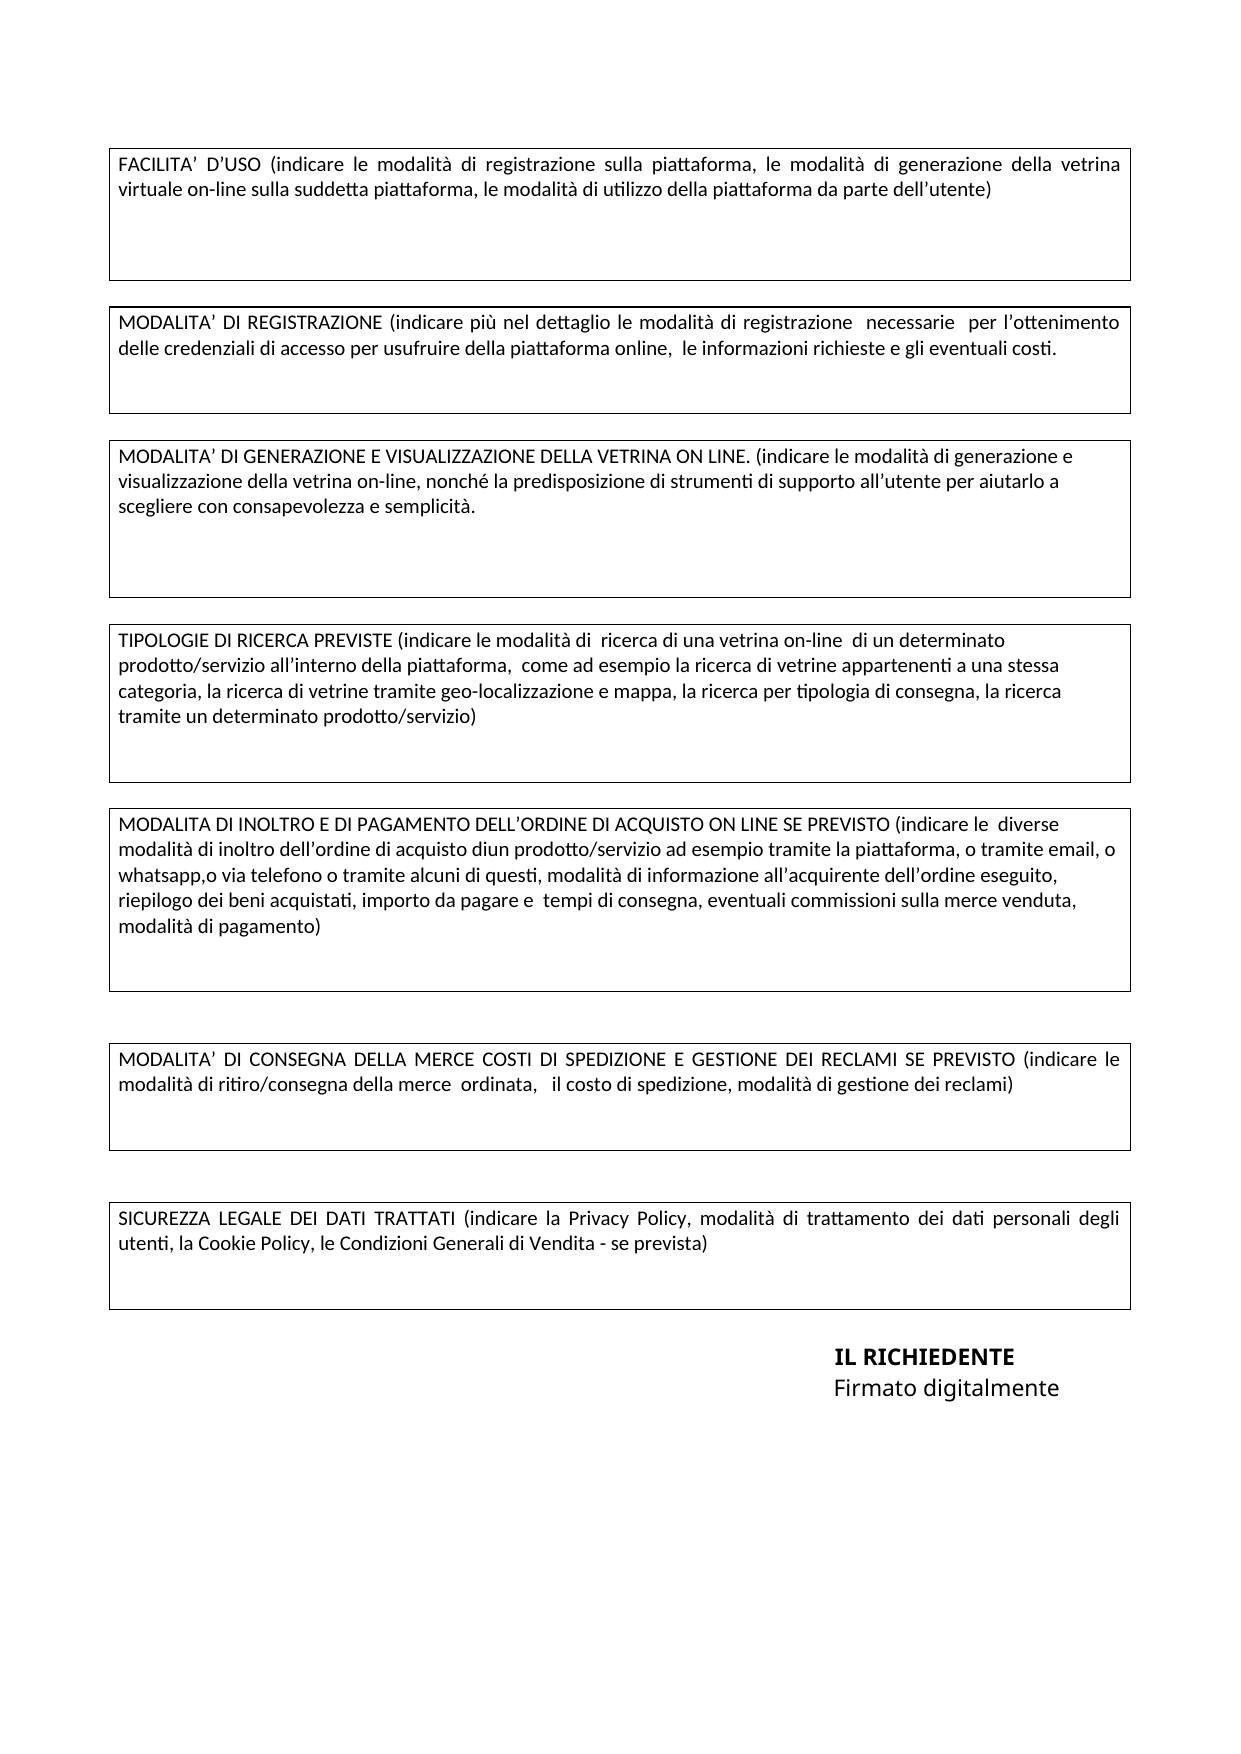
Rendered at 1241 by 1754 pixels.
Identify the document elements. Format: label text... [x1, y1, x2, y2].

text MODALITA’ DI REGISTRAZIONE (indicare più nel dettaglio le modalità di registrazione necessarie per l’ottenimento delle credenziali di accesso per usufruire della piattaforma online, le informazioni richieste e gli eventuali costi. [110, 308, 1130, 360]
text MODALITA’ DI CONSEGNA DELLA MERCE COSTI DI SPEDIZIONE E GESTIONE DEI RECLAMI SE PREVISTO (indicare le modalità di ritiro/consegna della merce ordinata, il costo di spedizione, modalità di gestione dei reclami) [110, 1044, 1130, 1097]
text SICUREZZA LEGALE DEI DATI TRATTATI (indicare la Privacy Policy, modalità di trattamento dei dati personali degli utenti, la Cookie Policy, le Condizioni Generali di Vendita - se prevista) [110, 1203, 1130, 1256]
text FACILITA’ D’USO (indicare le modalità di registrazione sulla piattaforma, le modalità di generazione della vetrina virtuale on-line sulla suddetta piattaforma, le modalità di utilizzo della piattaforma da parte dell’utente) [110, 149, 1130, 202]
text TIPOLOGIE DI RICERCA PREVISTE (indicare le modalità di ricerca di una vetrina on-line di un determinato prodotto/servizio all’interno della piattaforma, come ad esempio la ricerca di vetrine appartenenti a una stessa categoria, la ricerca di vetrine tramite geo-localizzazione e mappa, la ricerca per tipologia di consegna, la ricerca tramite un determinato prodotto/servizio) [110, 625, 1130, 729]
text IL RICHIEDENTE [793, 1341, 1122, 1372]
text MODALITA DI INOLTRO E DI PAGAMENTO DELL’ORDINE DI ACQUISTO ON LINE SE PREVISTO (indicare le diverse modalità di inoltro dell’ordine di acquisto diun prodotto/servizio ad esempio tramite la piattaforma, o tramite email, o whatsapp,o via telefono o tramite alcuni di questi, modalità di informazione all’acquirente dell’ordine eseguito, riepilogo dei beni acquistati, importo da pagare e tempi di consegna, eventuali commissioni sulla merce venduta, modalità di pagamento) [110, 809, 1130, 938]
text MODALITA’ DI GENERAZIONE E VISUALIZZAZIONE DELLA VETRINA ON LINE. (indicare le modalità di generazione e visualizzazione della vetrina on-line, nonché la predisposizione di strumenti di supporto all’utente per aiutarlo a scegliere con consapevolezza e semplicità. [110, 441, 1130, 519]
text Firmato digitalmente [118, 1372, 1122, 1403]
